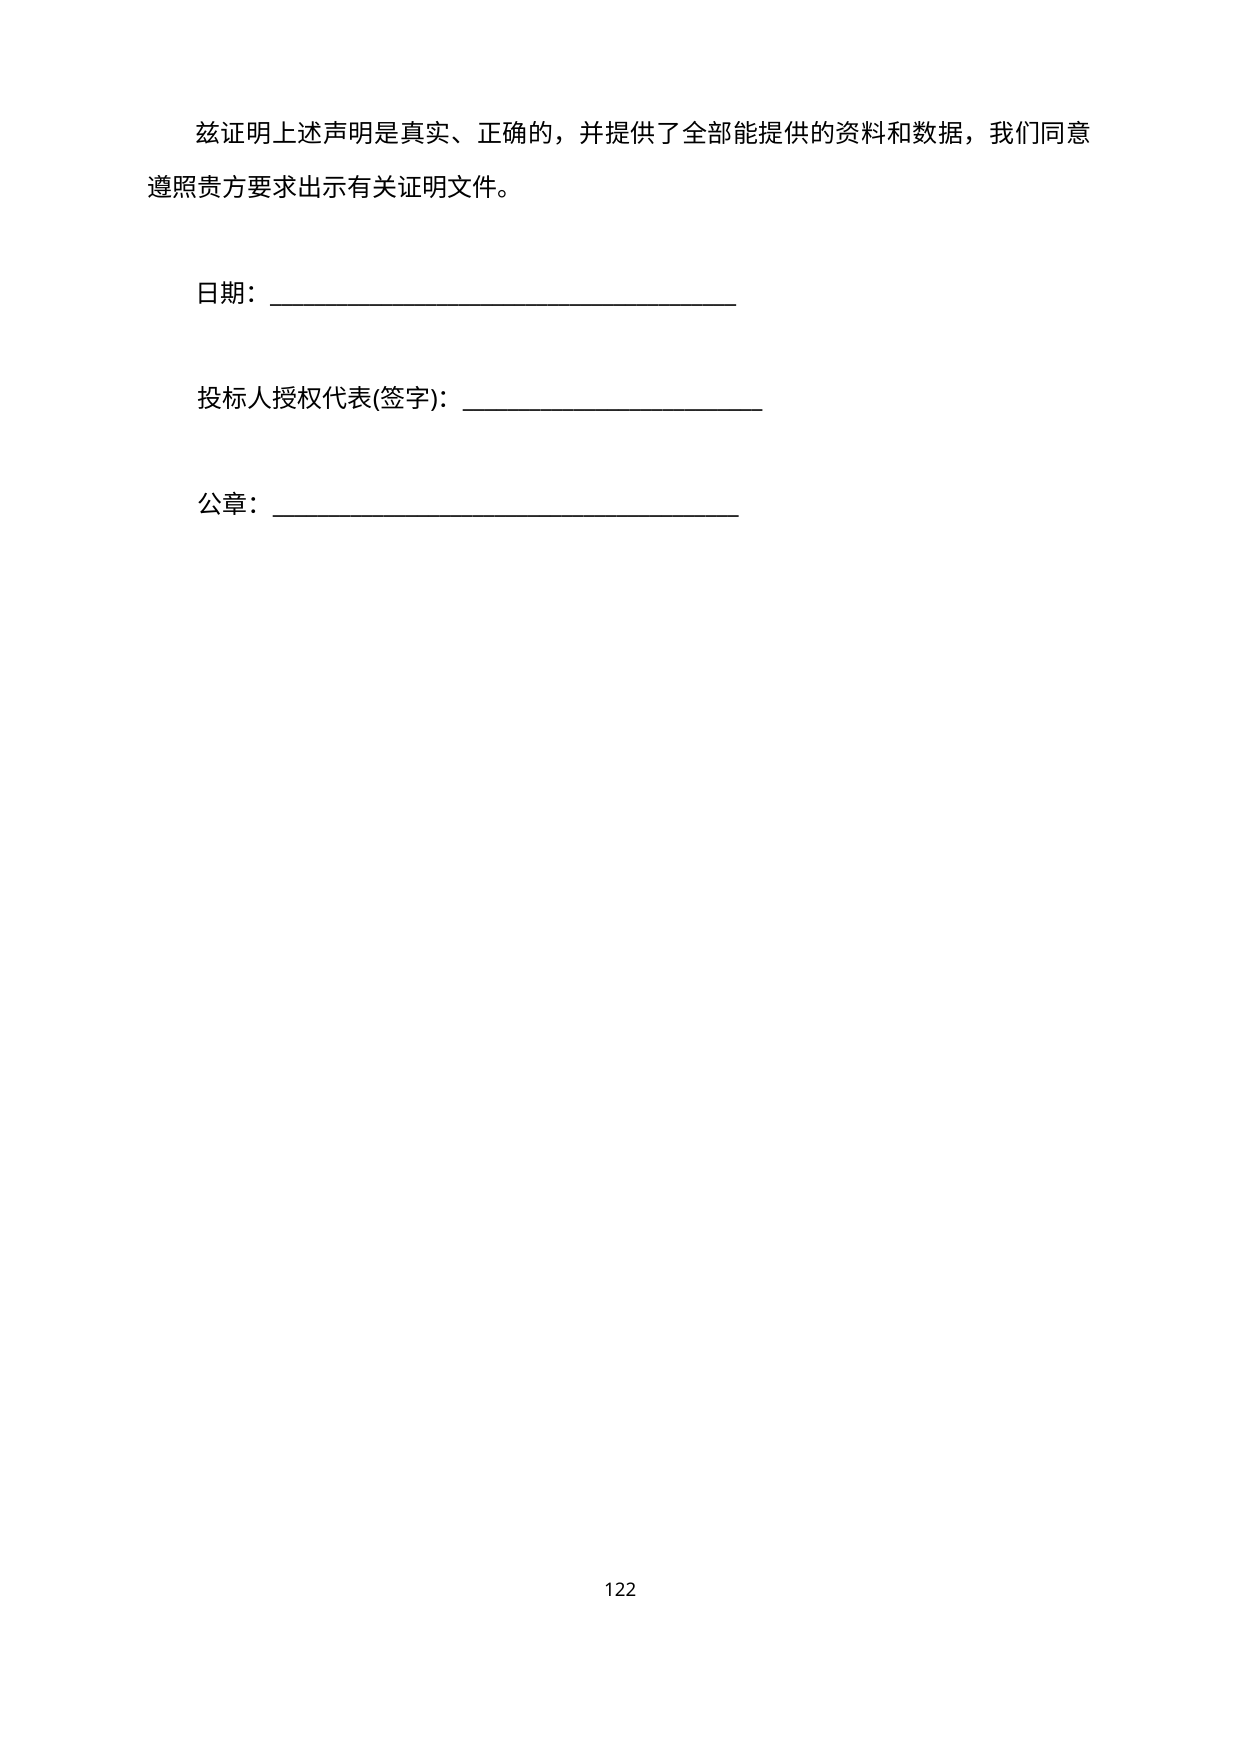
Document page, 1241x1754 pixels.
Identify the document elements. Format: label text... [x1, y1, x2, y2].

text 兹证明上述声明是真实、正确的，并提供了全部能提供的资料和数据，我们同意遵照贵方要求出示有关证明文件。 [148, 113, 1092, 204]
text 公章：__________________________________________ [148, 484, 1092, 520]
text 投标人授权代表(签字)：___________________________ [148, 379, 1092, 415]
text 日期：__________________________________________ [195, 273, 1092, 309]
